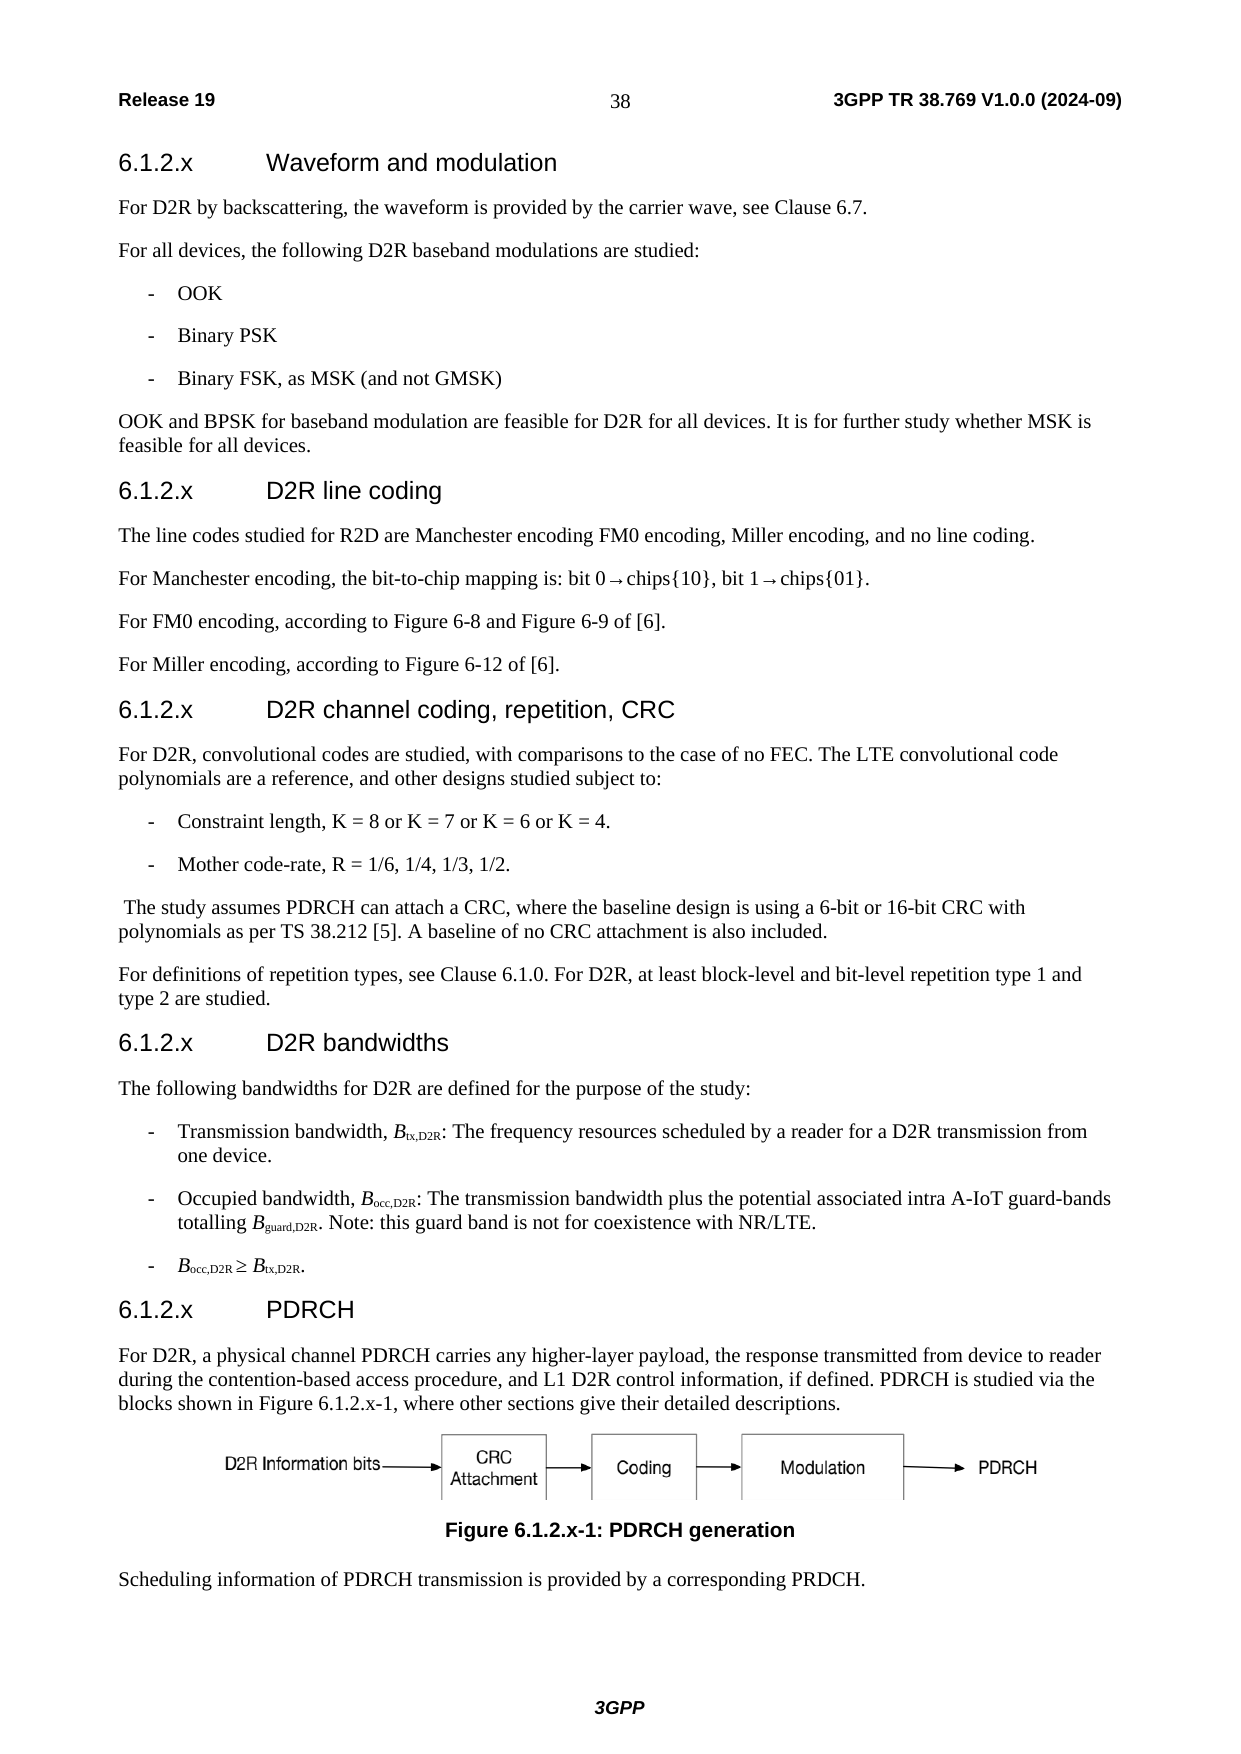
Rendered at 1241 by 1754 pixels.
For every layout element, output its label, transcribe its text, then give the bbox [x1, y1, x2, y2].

text For definitions of repetition types, see Clause 6.1.0. For D2R, at least block-level and bit-level repetition type 1 and type 2 are studied. [118, 962, 1122, 1010]
subtitle 6.1.2.x Waveform and modulation [118, 147, 1122, 176]
text For D2R, a physical channel PDRCH carries any higher-layer payload, the response transmitted from device to reader during the contention-based access procedure, and L1 D2R control information, if defined. PDRCH is studied via the blocks shown in Figure 6.1.2.x-1, where other sections give their detailed descriptions. [118, 1343, 1122, 1415]
text - OOK [148, 281, 1122, 305]
text The line codes studied for R2D are Manchester encoding FM0 encoding, Miller encoding, and no line coding. [118, 523, 1122, 547]
text The study assumes PDRCH can attach a CRC, where the baseline design is using a 6-bit or 16-bit CRC with polynomials as per TS 38.212 [5]. A baseline of no CRC attachment is also included. [118, 895, 1122, 943]
text Figure 6.1.2.x-1: PDRCH generation [118, 1518, 1122, 1542]
subtitle 6.1.2.x D2R bandwidths [118, 1028, 1122, 1057]
text For Manchester encoding, the bit-to-chip mapping is: bit 0→chips{10}, bit 1→chips{01}. [118, 566, 1122, 590]
subtitle 6.1.2.x PDRCH [118, 1295, 1122, 1324]
text The following bandwidths for D2R are defined for the purpose of the study: [118, 1076, 1122, 1100]
text - Occupied bandwidth, Bocc,D2R: The transmission bandwidth plus the potential associated intra A-IoT guard-bands totalling Bguard,D2R. Note: this guard band is not for coexistence with NR/LTE. [148, 1186, 1122, 1234]
text - Binary PSK [148, 323, 1122, 347]
text - Transmission bandwidth, Btx,D2R: The frequency resources scheduled by a reader for a D2R transmission from one device. [148, 1119, 1122, 1167]
subtitle 6.1.2.x D2R line coding [118, 476, 1122, 505]
text For D2R by backscattering, the waveform is provided by the carrier wave, see Clause 6.7. [118, 195, 1122, 219]
text For D2R, convolutional codes are studied, with comparisons to the case of no FEC. [118, 742, 1122, 790]
text - Binary FSK [148, 366, 1122, 390]
text Scheduling information of PDRCH transmission is provided by a corresponding PRDCH. [118, 1567, 1122, 1591]
text - Bocc,D2R ≥ Btx,D2R. [148, 1252, 1122, 1277]
text For all devices, the following D2R baseband modulations are studied: [118, 238, 1122, 262]
subtitle 6.1.2.x D2R channel coding, repetition, CRC [118, 695, 1122, 723]
